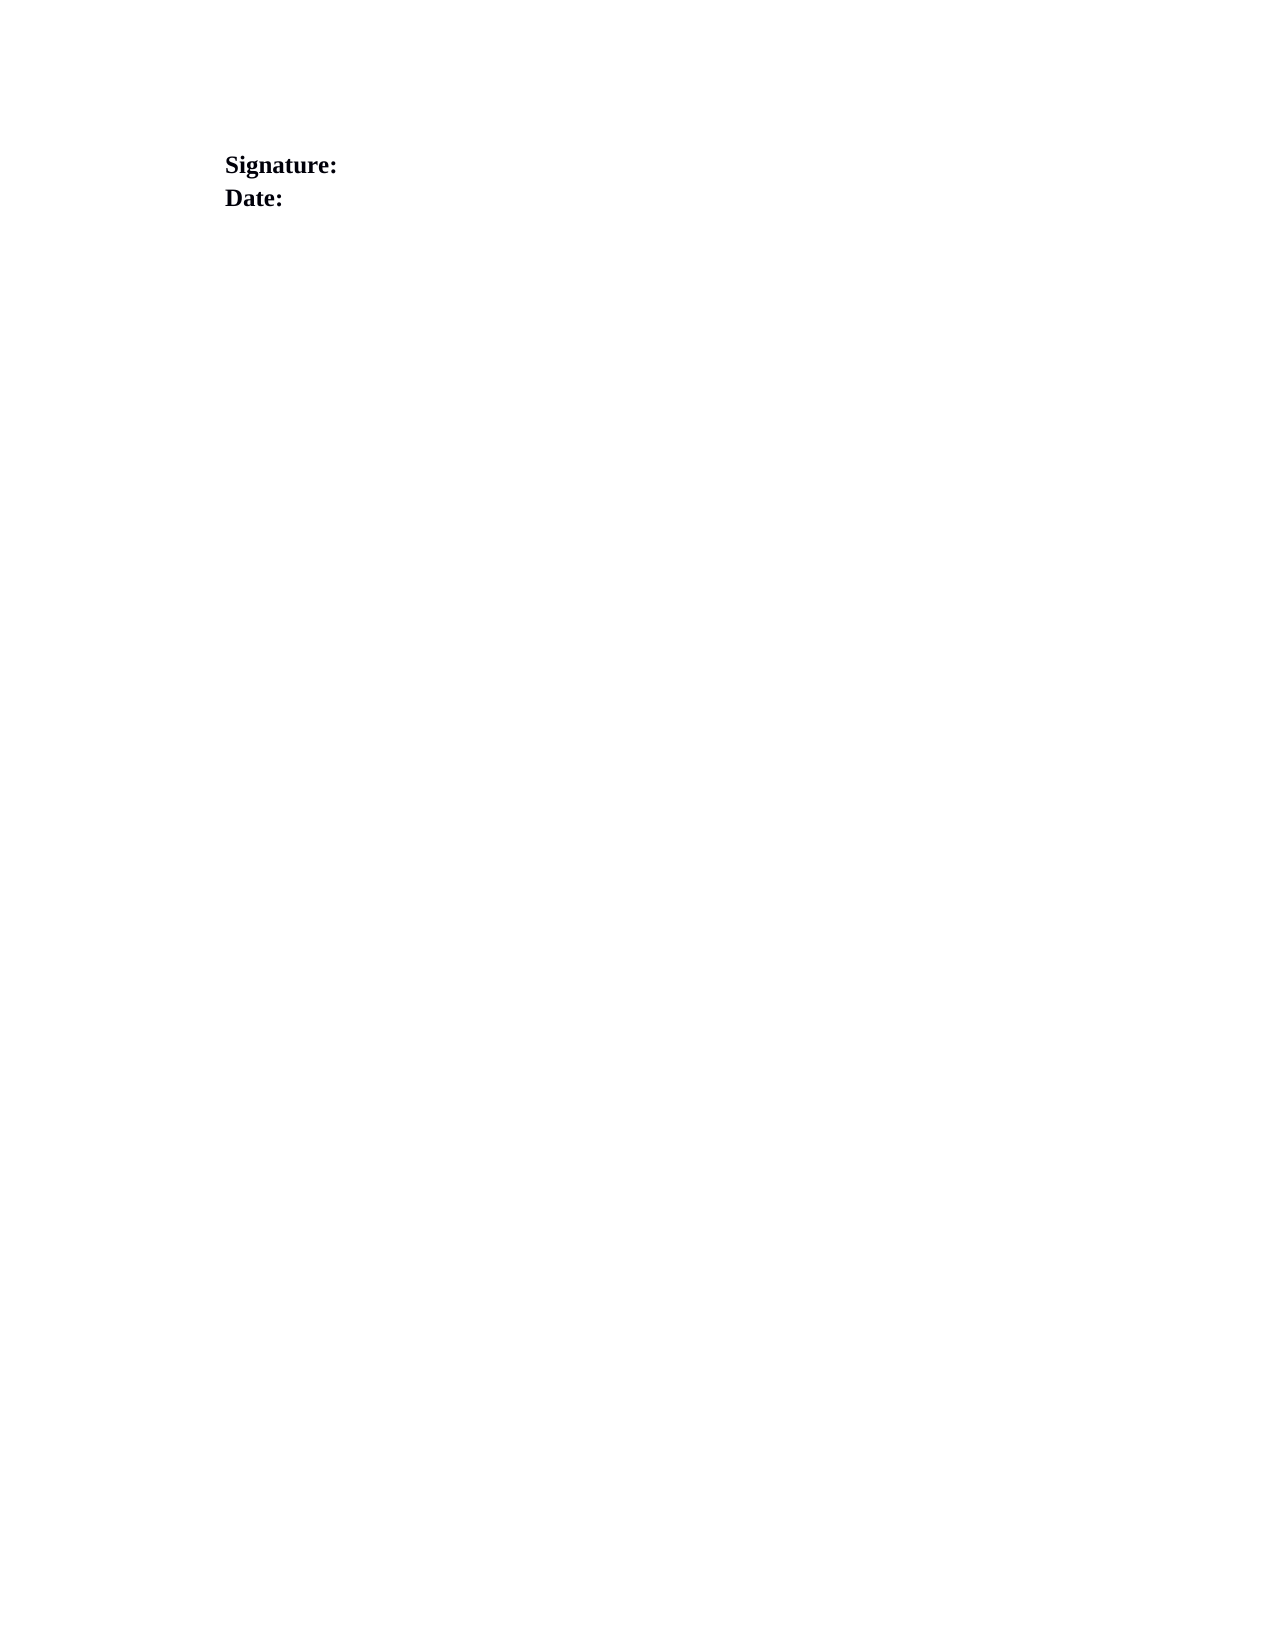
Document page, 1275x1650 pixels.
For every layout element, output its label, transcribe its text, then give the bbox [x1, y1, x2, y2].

text Signature: Date: [225, 150, 339, 212]
